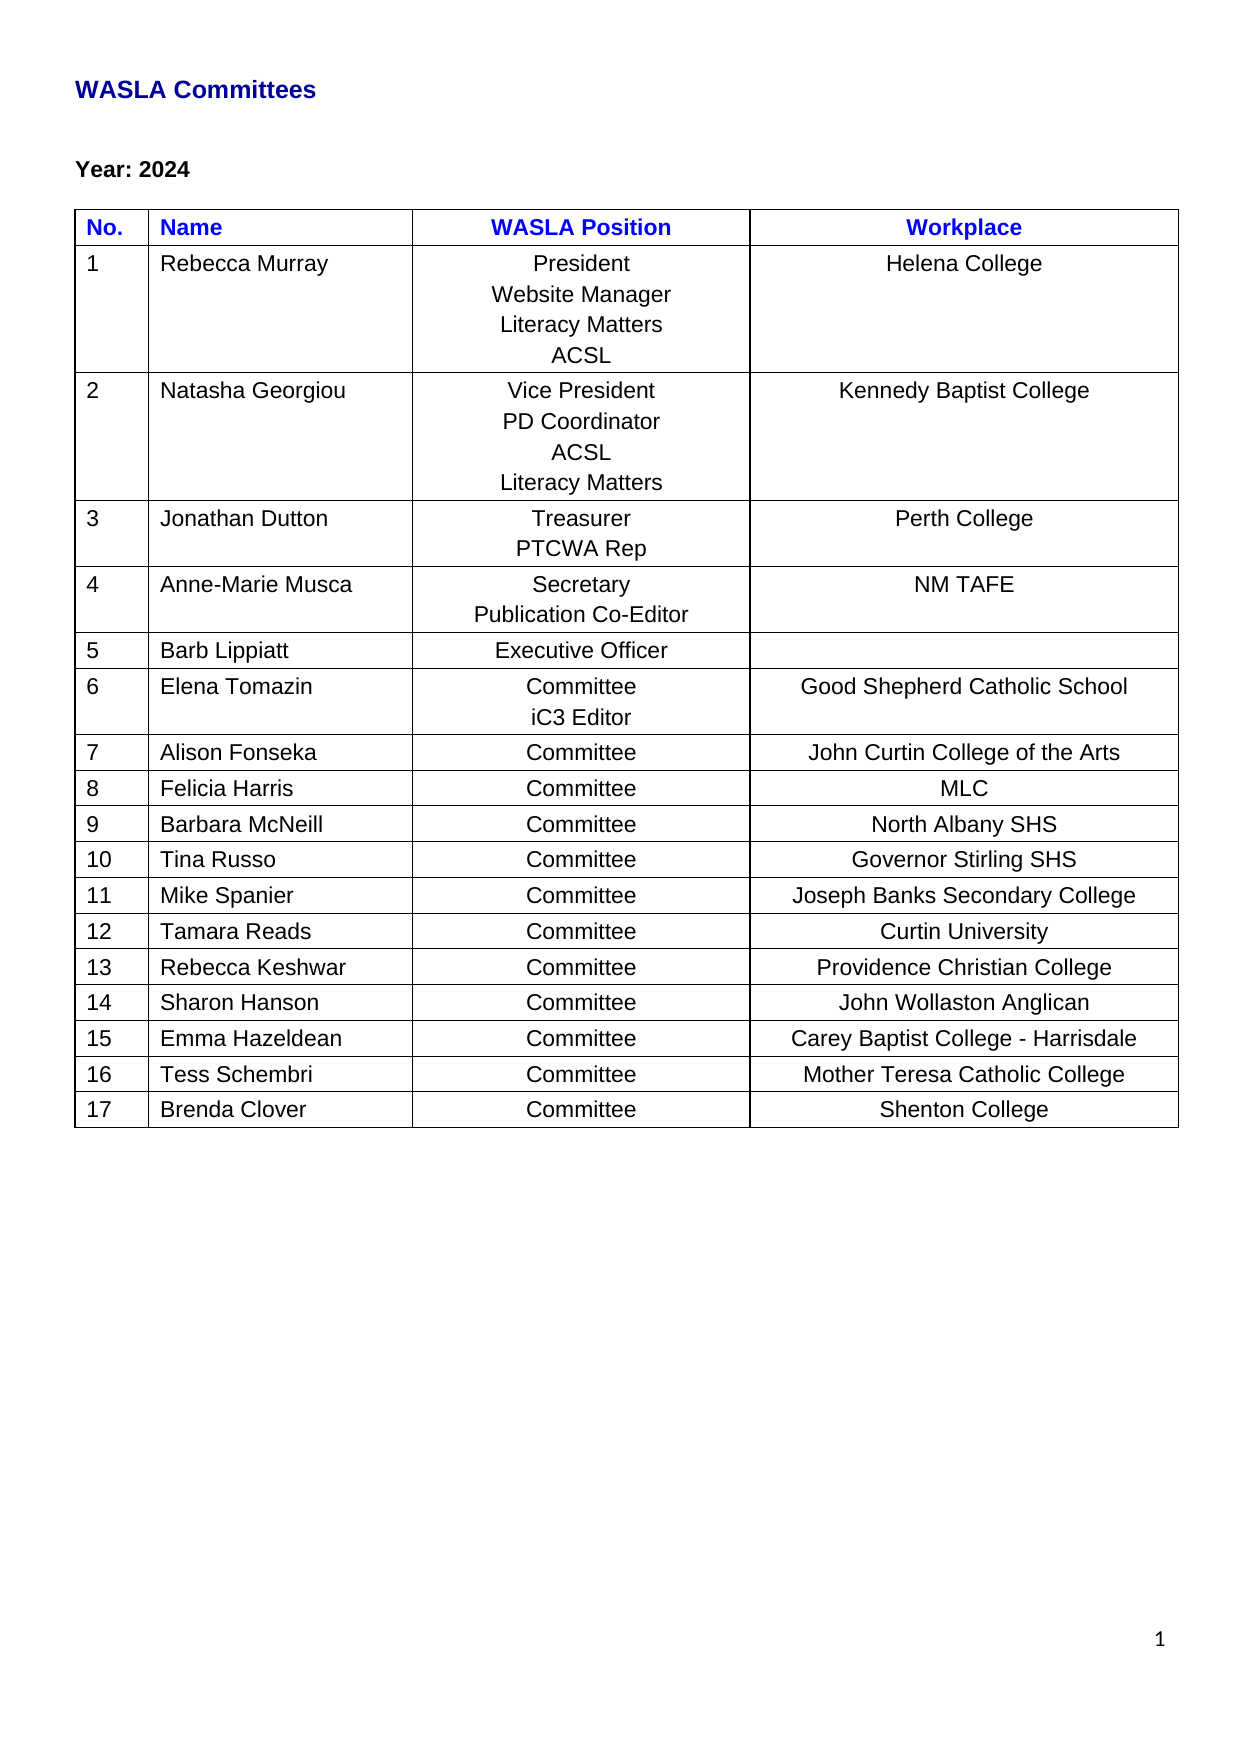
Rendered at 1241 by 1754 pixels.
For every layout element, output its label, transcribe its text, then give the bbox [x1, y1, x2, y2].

table_cell 6 [76, 669, 148, 734]
table_cell Committee iC3 Editor [413, 669, 749, 734]
table_cell Committee [413, 1057, 749, 1091]
text WASLA Committees [75, 75, 1165, 104]
table_cell Committee [413, 771, 749, 805]
table_cell Rebecca Murray [149, 246, 412, 372]
table_cell Committee [413, 985, 749, 1020]
table_cell Committee [413, 949, 749, 984]
table_cell 15 [76, 1021, 148, 1056]
table_cell 8 [76, 771, 148, 805]
table_cell Barb Lippiatt [149, 633, 412, 668]
table_cell Tess Schembri [149, 1057, 412, 1091]
table_cell Governor Stirling SHS [751, 842, 1178, 877]
table_cell Brenda Clover [149, 1092, 412, 1127]
table_cell 3 [76, 501, 148, 566]
table_cell 2 [76, 373, 148, 499]
table_cell 12 [76, 914, 148, 948]
table_cell NM TAFE [751, 567, 1178, 632]
table_cell 17 [76, 1092, 148, 1127]
table_cell Committee [413, 1021, 749, 1056]
table_header Name [149, 210, 412, 245]
table_cell Tamara Reads [149, 914, 412, 948]
table_cell Kennedy Baptist College [751, 373, 1178, 499]
table_cell 14 [76, 985, 148, 1020]
table_cell Committee [413, 914, 749, 948]
table_cell John Curtin College of the Arts [751, 735, 1178, 770]
table_cell Mike Spanier [149, 878, 412, 913]
table_cell 5 [76, 633, 148, 668]
table_cell North Albany SHS [751, 806, 1178, 841]
table_cell Joseph Banks Secondary College [751, 878, 1178, 913]
table_cell Vice President PD Coordinator ACSL Literacy Matters [413, 373, 749, 499]
table_cell Emma Hazeldean [149, 1021, 412, 1056]
table_cell Tina Russo [149, 842, 412, 877]
table_cell Jonathan Dutton [149, 501, 412, 566]
table_cell 1 [76, 246, 148, 372]
table_cell Committee [413, 806, 749, 841]
table_cell Felicia Harris [149, 771, 412, 805]
table_cell Barbara McNeill [149, 806, 412, 841]
table_header Workplace [751, 210, 1178, 245]
table_cell 7 [76, 735, 148, 770]
table_cell 16 [76, 1057, 148, 1091]
table_cell President Website Manager Literacy Matters ACSL [413, 246, 749, 372]
table_cell Committee [413, 842, 749, 877]
table_cell Treasurer PTCWA Rep [413, 501, 749, 566]
table_cell MLC [751, 771, 1178, 805]
table_cell Sharon Hanson [149, 985, 412, 1020]
table_cell Shenton College [751, 1092, 1178, 1127]
table_cell 11 [76, 878, 148, 913]
table_cell 9 [76, 806, 148, 841]
table_cell Executive Officer [413, 633, 749, 668]
table_cell Anne-Marie Musca [149, 567, 412, 632]
table_cell Elena Tomazin [149, 669, 412, 734]
table_cell Committee [413, 878, 749, 913]
table_header WASLA Position [413, 210, 749, 245]
table_cell Helena College [751, 246, 1178, 372]
table_cell Committee [413, 735, 749, 770]
table_cell Secretary Publication Co-Editor [413, 567, 749, 632]
table_cell Natasha Georgiou [149, 373, 412, 499]
table_cell 13 [76, 949, 148, 984]
text Year: 2024 [75, 156, 1165, 183]
table_cell 10 [76, 842, 148, 877]
table_cell Carey Baptist College - Harrisdale [751, 1021, 1178, 1056]
table_cell Good Shepherd Catholic School [751, 669, 1178, 734]
table_cell Rebecca Keshwar [149, 949, 412, 984]
table_header No. [76, 210, 148, 245]
table_cell Committee [413, 1092, 749, 1127]
table_cell Mother Teresa Catholic College [751, 1057, 1178, 1091]
table_cell John Wollaston Anglican [751, 985, 1178, 1020]
table_cell Providence Christian College [751, 949, 1178, 984]
table_cell Alison Fonseka [149, 735, 412, 770]
table_cell Curtin University [751, 914, 1178, 948]
table_cell [751, 633, 1178, 668]
table_cell Perth College [751, 501, 1178, 566]
table_cell 4 [76, 567, 148, 632]
